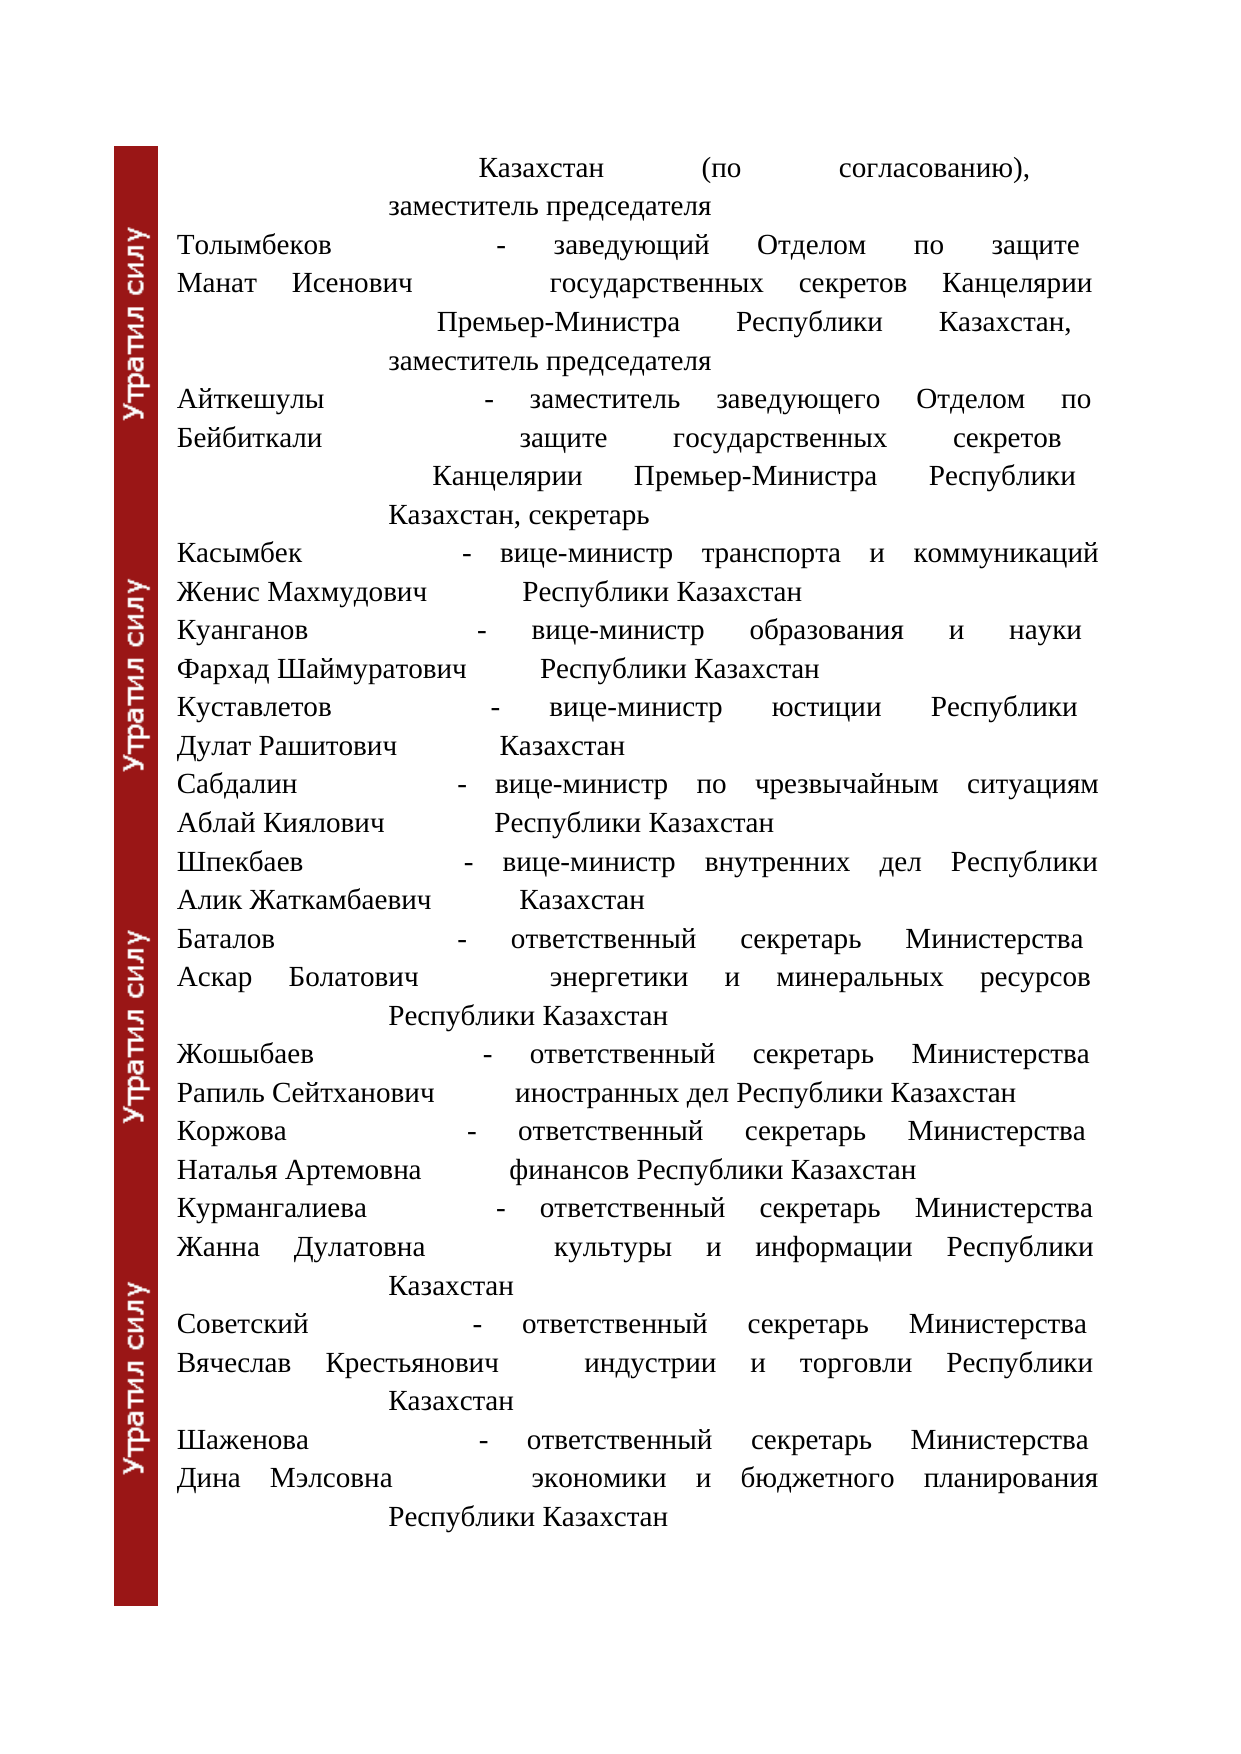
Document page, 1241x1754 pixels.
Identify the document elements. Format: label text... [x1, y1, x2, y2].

text Курмангалиева - ответственный секретарь Министерства Жанна Дулатовна культуры и информации Республики Казахстан [112, 1191, 1128, 1301]
picture [114, 530, 158, 535]
text Куставлетов - вице-министр юстиции Республики Дулат Рашитович Казахстан [112, 689, 1128, 762]
picture [114, 762, 158, 767]
text Айткешулы - заместитель заведующего Отделом по Бейбиткали защите государственных секретов Канцелярии Премьер-Министра Республики Казахстан, секретарь [112, 381, 1128, 530]
picture [114, 1301, 158, 1306]
text Шаженова - ответственный секретарь Министерства Дина Мэлсовна экономики и бюджетного планирования Республики Казахстан [112, 1422, 1128, 1532]
text Советский - ответственный секретарь Министерства Вячеслав Крестьянович индустрии и торговли Республики Казахстан [112, 1306, 1128, 1417]
picture [114, 1031, 158, 1036]
text Касымбек - вице-министр транспорта и коммуникаций Женис Махмудович Республики Казахстан [112, 535, 1128, 607]
picture [114, 1417, 158, 1422]
picture [114, 146, 158, 150]
picture [114, 684, 158, 689]
picture [114, 1186, 158, 1191]
picture [114, 1108, 158, 1113]
text Жошыбаев - ответственный секретарь Министерства Рапиль Сейтханович иностранных дел Республики Казахстан [112, 1036, 1128, 1108]
text Баталов - ответственный секретарь Министерства Аскар Болатович энергетики и минеральных ресурсов Республики Казахстан [112, 921, 1128, 1031]
text Шпекбаев - вице-министр внутренних дел Республики Алик Жаткамбаевич Казахстан [112, 844, 1128, 916]
picture [114, 376, 158, 381]
text Сабдалин - вице-министр по чрезвычайным ситуациям Аблай Киялович Республики Казахстан [112, 767, 1128, 839]
picture [114, 1532, 158, 1606]
picture [114, 222, 158, 227]
text Коржова - ответственный секретарь Министерства Наталья Артемовна финансов Республики Казахстан [112, 1113, 1128, 1186]
text Куанганов - вице-министр образования и науки Фархад Шаймуратович Республики Казахстан [112, 612, 1128, 684]
picture [114, 607, 158, 612]
picture [114, 916, 158, 921]
picture [114, 839, 158, 844]
text Толымбеков - заведующий Отделом по защите Манат Исенович государственных секретов Канцелярии Премьер-Министра Республики Казахстан, заместитель председателя [112, 227, 1128, 376]
